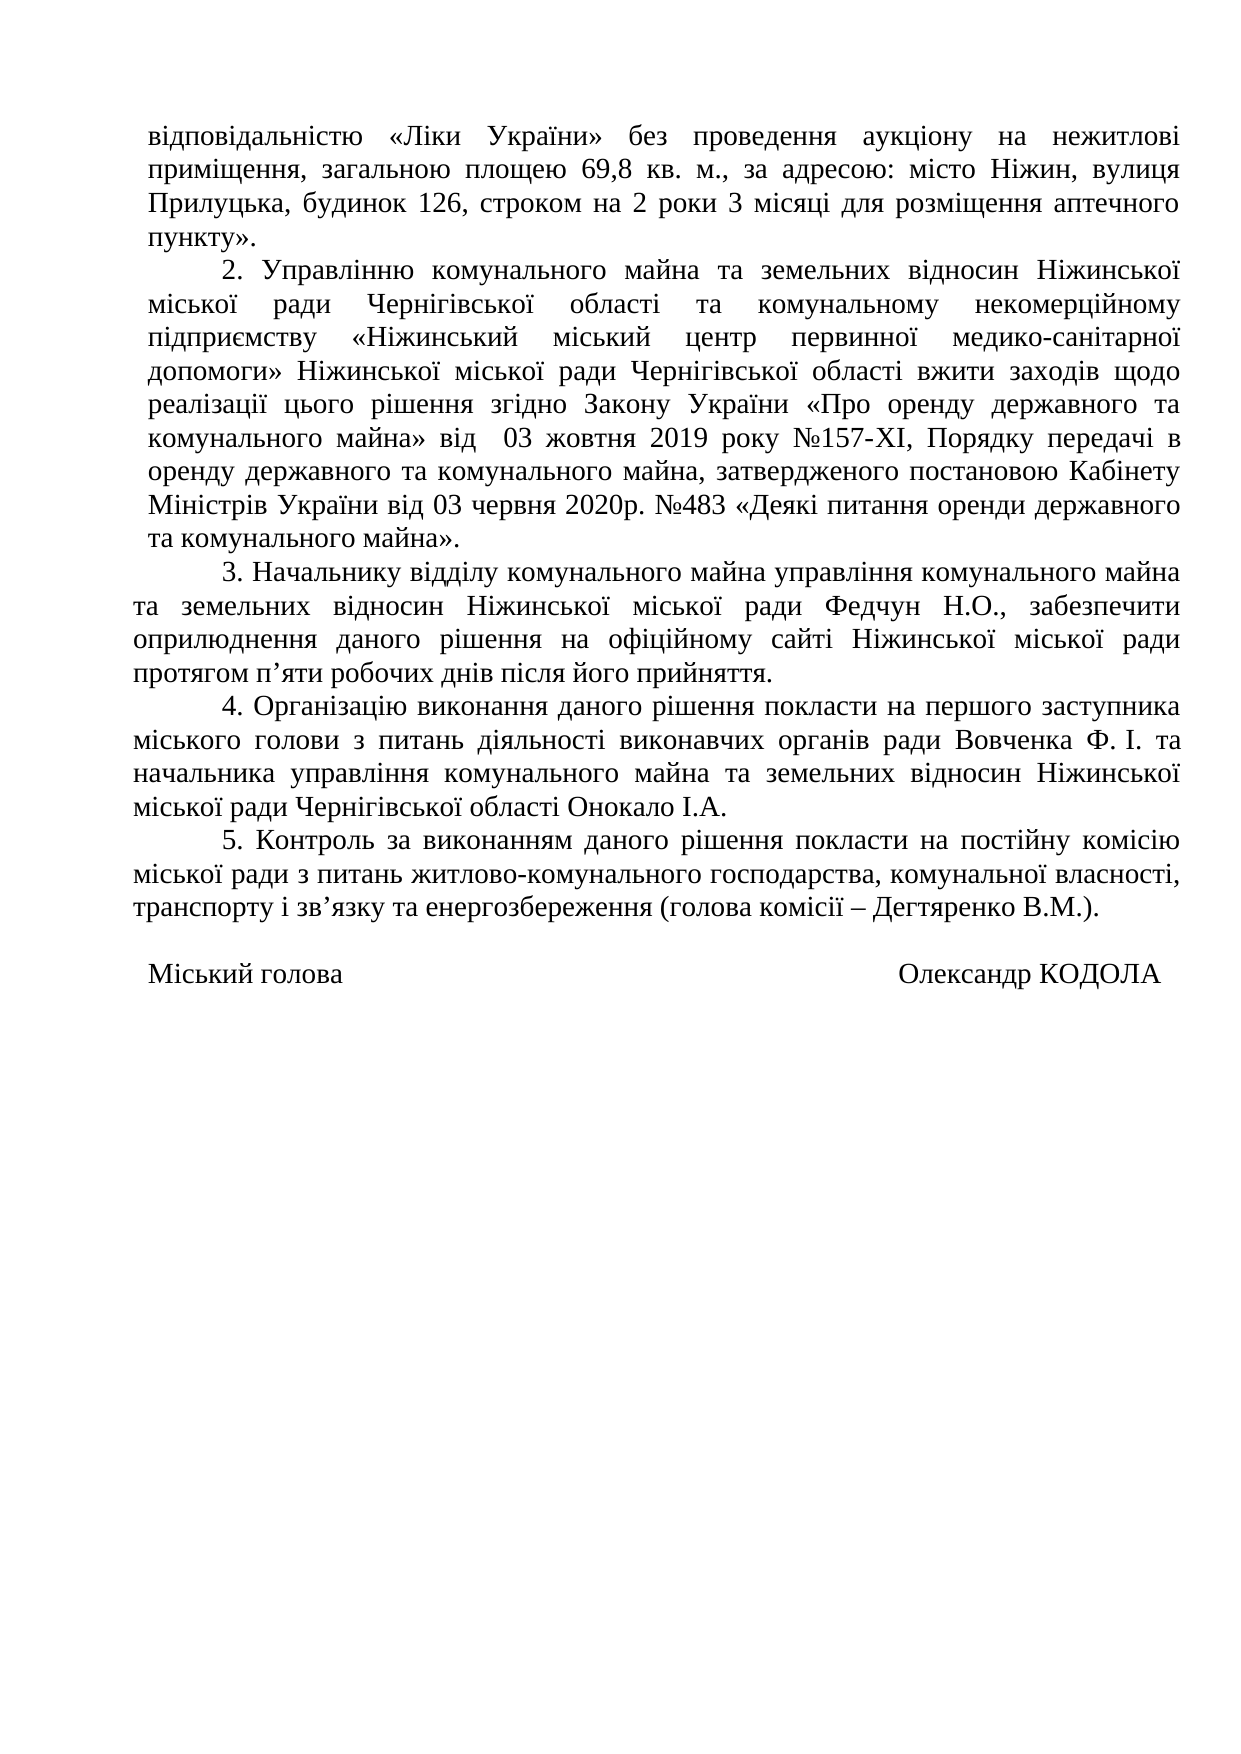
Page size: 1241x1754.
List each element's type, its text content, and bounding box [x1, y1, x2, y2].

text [148, 118, 1181, 252]
text 4. Організацію виконання даного рішення покласти на першого заступника міського голови з питань діяльності виконавчих органів ради Вовченка Ф. І. та начальника управління комунального майна та земельних відносин Ніжинської міської ради Чернігівської області Онокало І.А. [133, 688, 1181, 822]
text 2. Управлінню комунального майна та земельних відносин Ніжинської міської ради Чернігівської області та комунальному некомерційному підприємству «Ніжинський міський центр первинної медико-санітарної допомоги» Ніжинської міської ради Чернігівської області вжити заходів щодо реалізації цього рішення згідно Закону України «Про оренду державного та комунального майна» від 03 жовтня 2019 року №157-XI, Порядку передачі в оренду державного та комунального майна, затвердженого постановою Кабінету Міністрів України від 03 червня 2020р. №483 «Деякі питання оренди державного та комунального майна». [148, 252, 1181, 554]
text 3. Начальнику відділу комунального майна управління комунального майна та земельних відносин Ніжинської міської ради Федчун Н.О., забезпечити оприлюднення даного рішення на офіційному сайті Ніжинської міської ради протягом п’яти робочих днів після його прийняття. [133, 554, 1181, 688]
text Міський голова Олександр КОДОЛА [148, 957, 1211, 990]
text 5. Контроль за виконанням даного рішення покласти на постійну комісію міської ради з питань житлово-комунального господарства, комунальної власності, транспорту і зв’язку та енергозбереження (голова комісії – Дегтяренко В.М.). [133, 822, 1181, 923]
